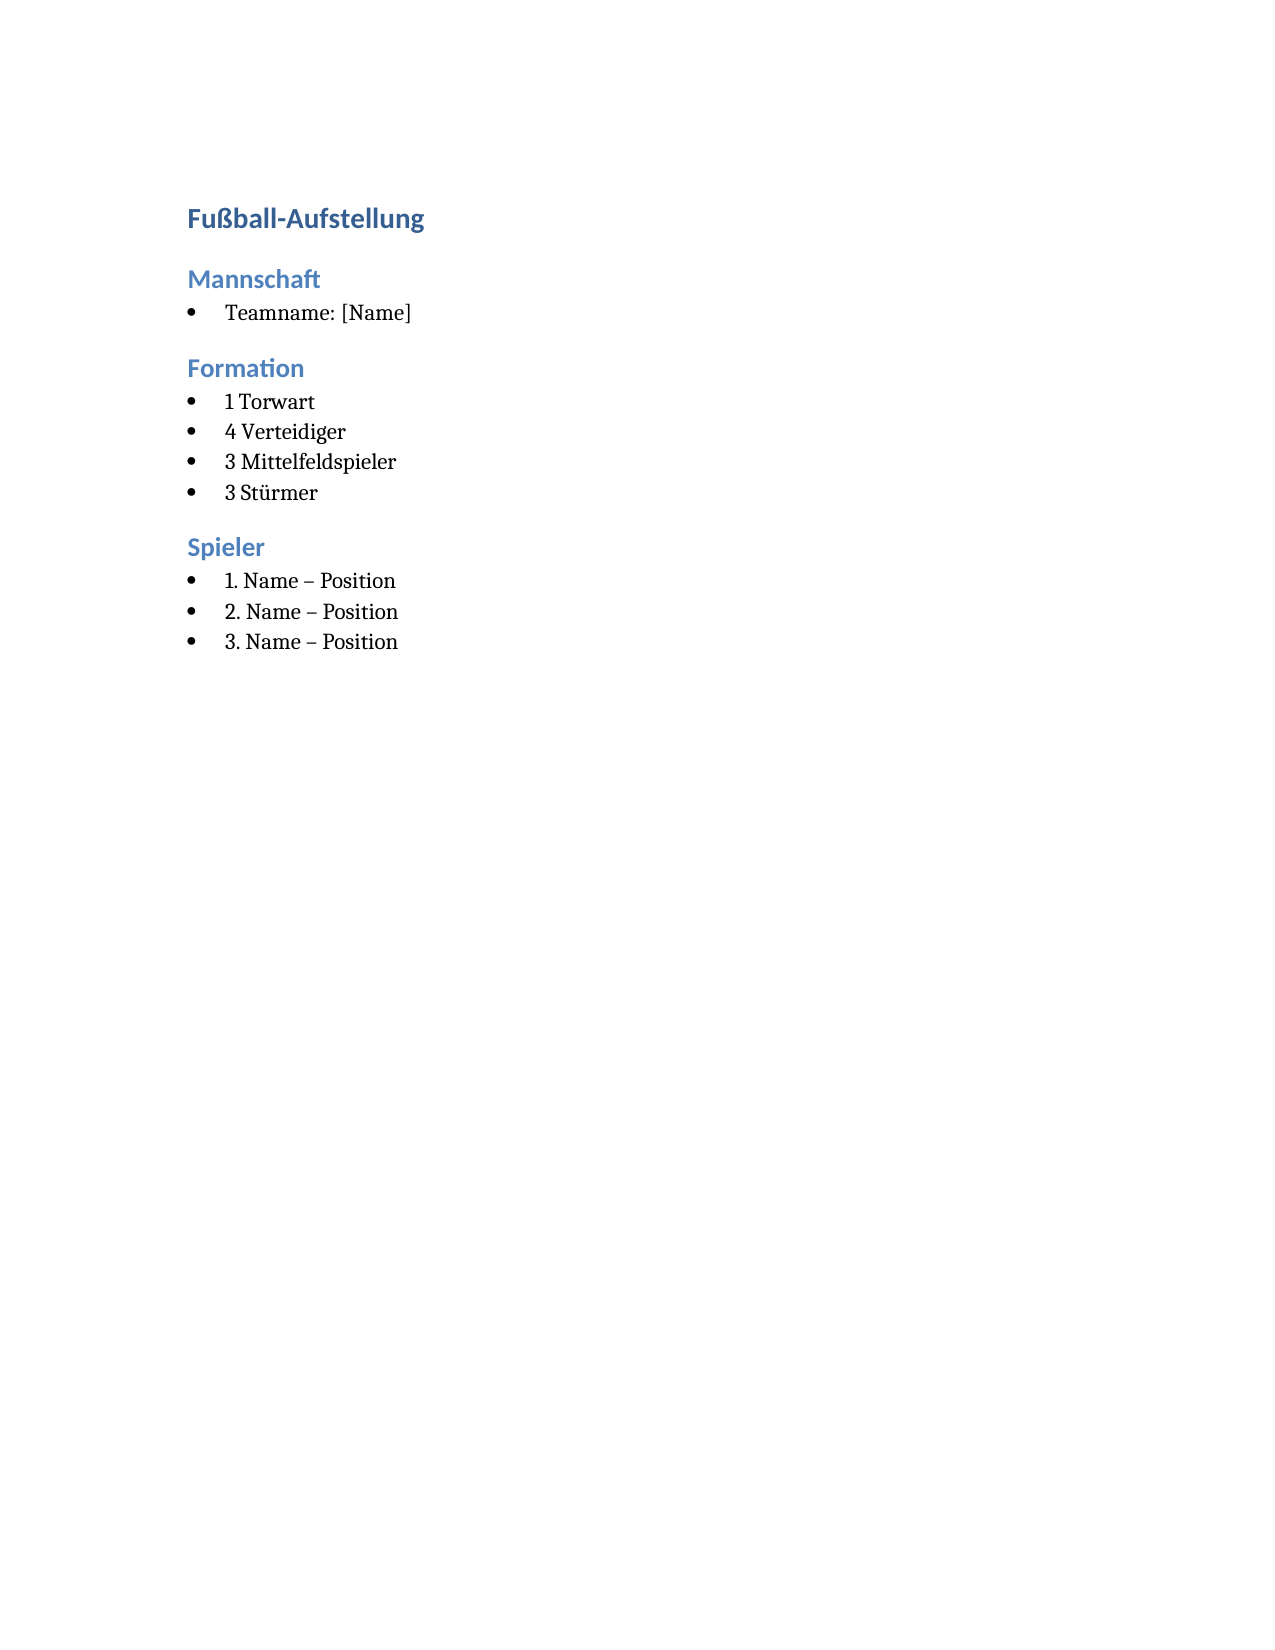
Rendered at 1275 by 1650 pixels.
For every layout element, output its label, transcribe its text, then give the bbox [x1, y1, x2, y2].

subtitle Spieler [187, 530, 1087, 563]
list 2. Name – Position [187, 598, 1087, 625]
subtitle Fußball-Aufstellung [187, 200, 1087, 236]
list 3 Stürmer [187, 479, 1087, 506]
subtitle Formation [187, 351, 1087, 384]
list Teamname: [Name] [187, 300, 1087, 326]
list 1. Name – Position [187, 568, 1087, 594]
list 1 Torwart [187, 389, 1087, 415]
subtitle Mannschaft [187, 262, 1087, 295]
list 3. Name – Position [187, 629, 1087, 655]
list 3 Mittelfeldspieler [187, 449, 1087, 475]
list 4 Verteidiger [187, 419, 1087, 445]
